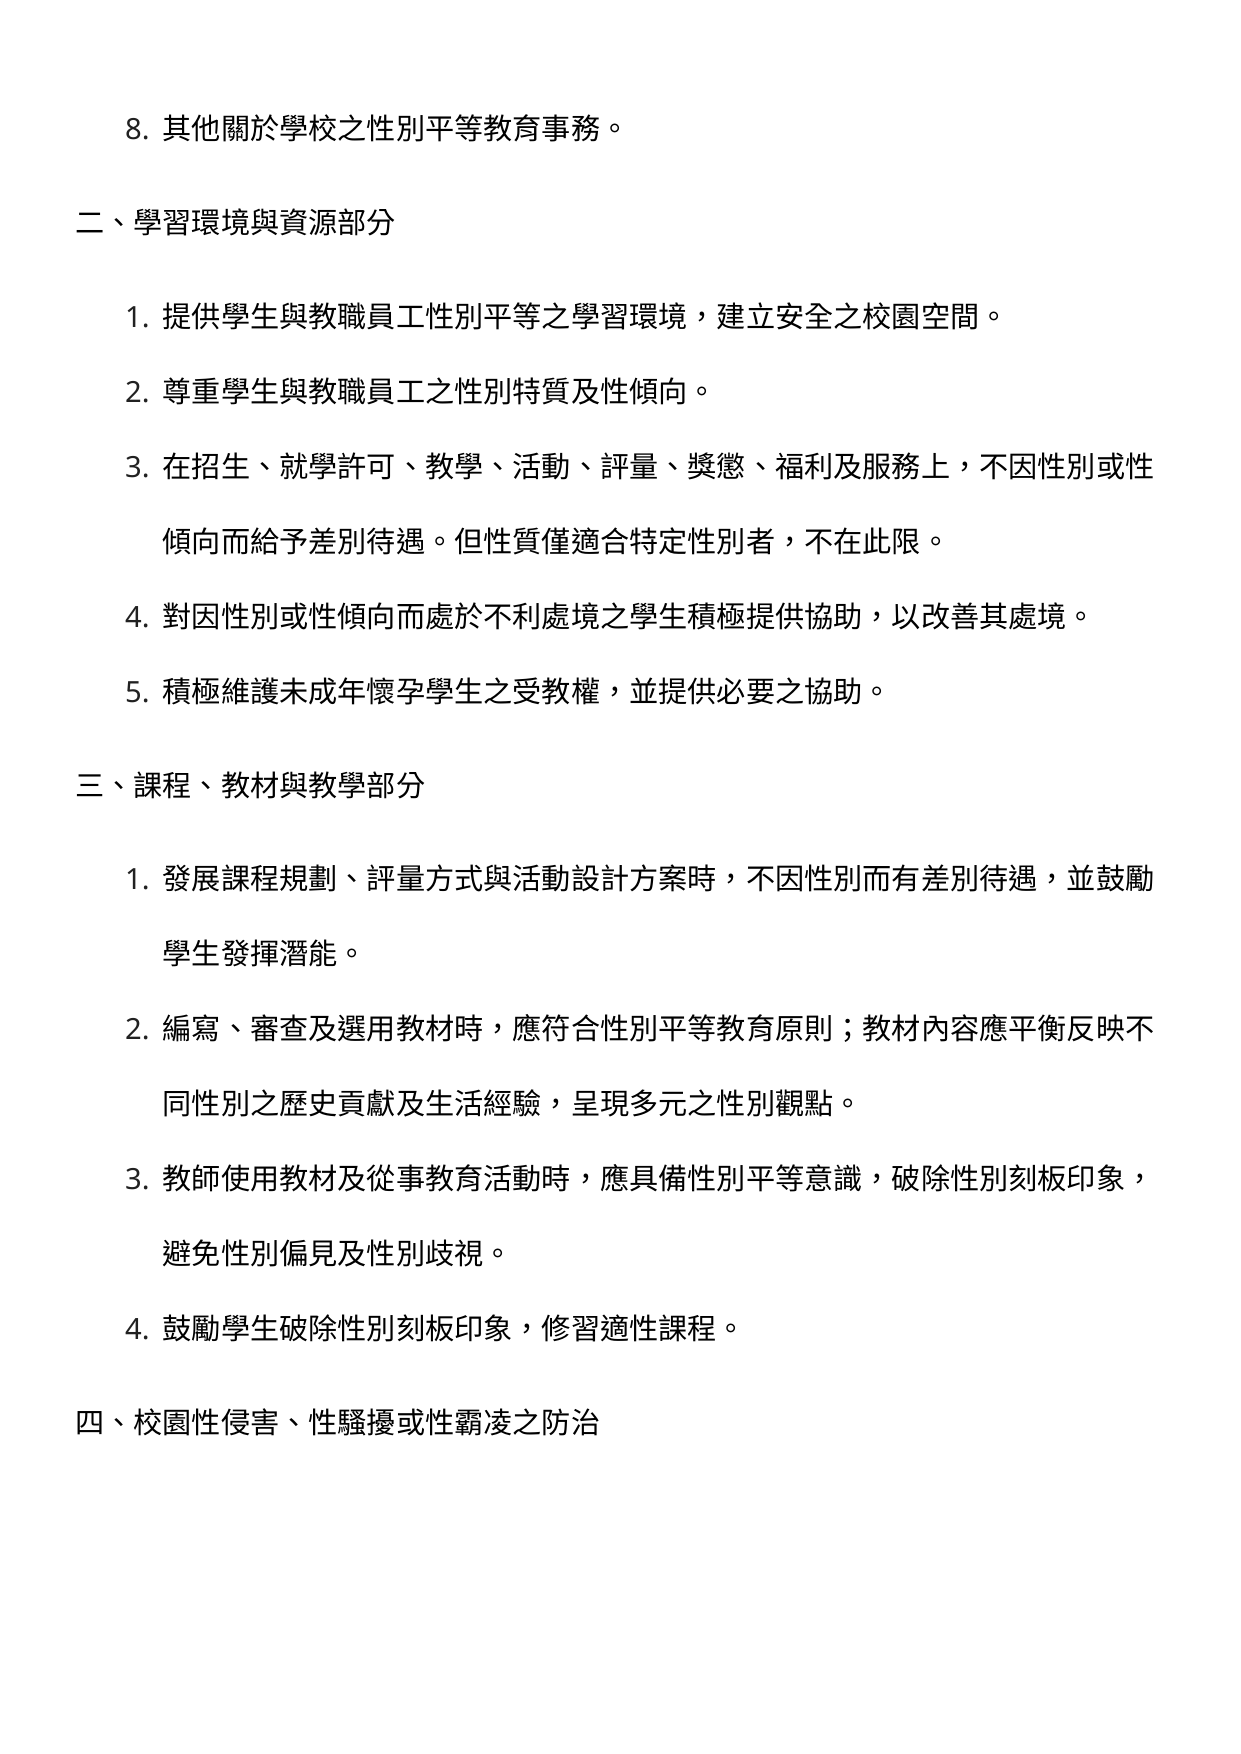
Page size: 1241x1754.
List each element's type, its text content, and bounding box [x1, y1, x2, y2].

text 四、校園性侵害、性騷擾或性霸凌之防治 [75, 1383, 1165, 1458]
list 提供學生與教職員工性別平等之學習環境，建立安全之校園空間。 [125, 277, 1165, 352]
text 三、課程、教材與教學部分 [75, 746, 1165, 821]
list 教師使用教材及從事教育活動時，應具備性別平等意識，破除性別刻板印象，避免性別偏見及性別歧視。 [125, 1139, 1165, 1289]
list 在招生、就學許可、教學、活動、評量、獎懲、福利及服務上，不因性別或性傾向而給予差別待遇。但性質僅適合特定性別者，不在此限。 [125, 427, 1165, 577]
list 對因性別或性傾向而處於不利處境之學生積極提供協助，以改善其處境。 [125, 577, 1165, 652]
list 鼓勵學生破除性別刻板印象，修習適性課程。 [125, 1289, 1165, 1364]
list 尊重學生與教職員工之性別特質及性傾向。 [125, 352, 1165, 427]
list 積極維護未成年懷孕學生之受教權，並提供必要之協助。 [125, 652, 1165, 727]
list 其他關於學校之性別平等教育事務。 [125, 89, 1165, 164]
text 二、學習環境與資源部分 [75, 183, 1165, 258]
list 編寫、審查及選用教材時，應符合性別平等教育原則；教材內容應平衡反映不同性別之歷史貢獻及生活經驗，呈現多元之性別觀點。 [125, 989, 1165, 1139]
list 發展課程規劃、評量方式與活動設計方案時，不因性別而有差別待遇，並鼓勵學生發揮潛能。 [125, 839, 1165, 989]
